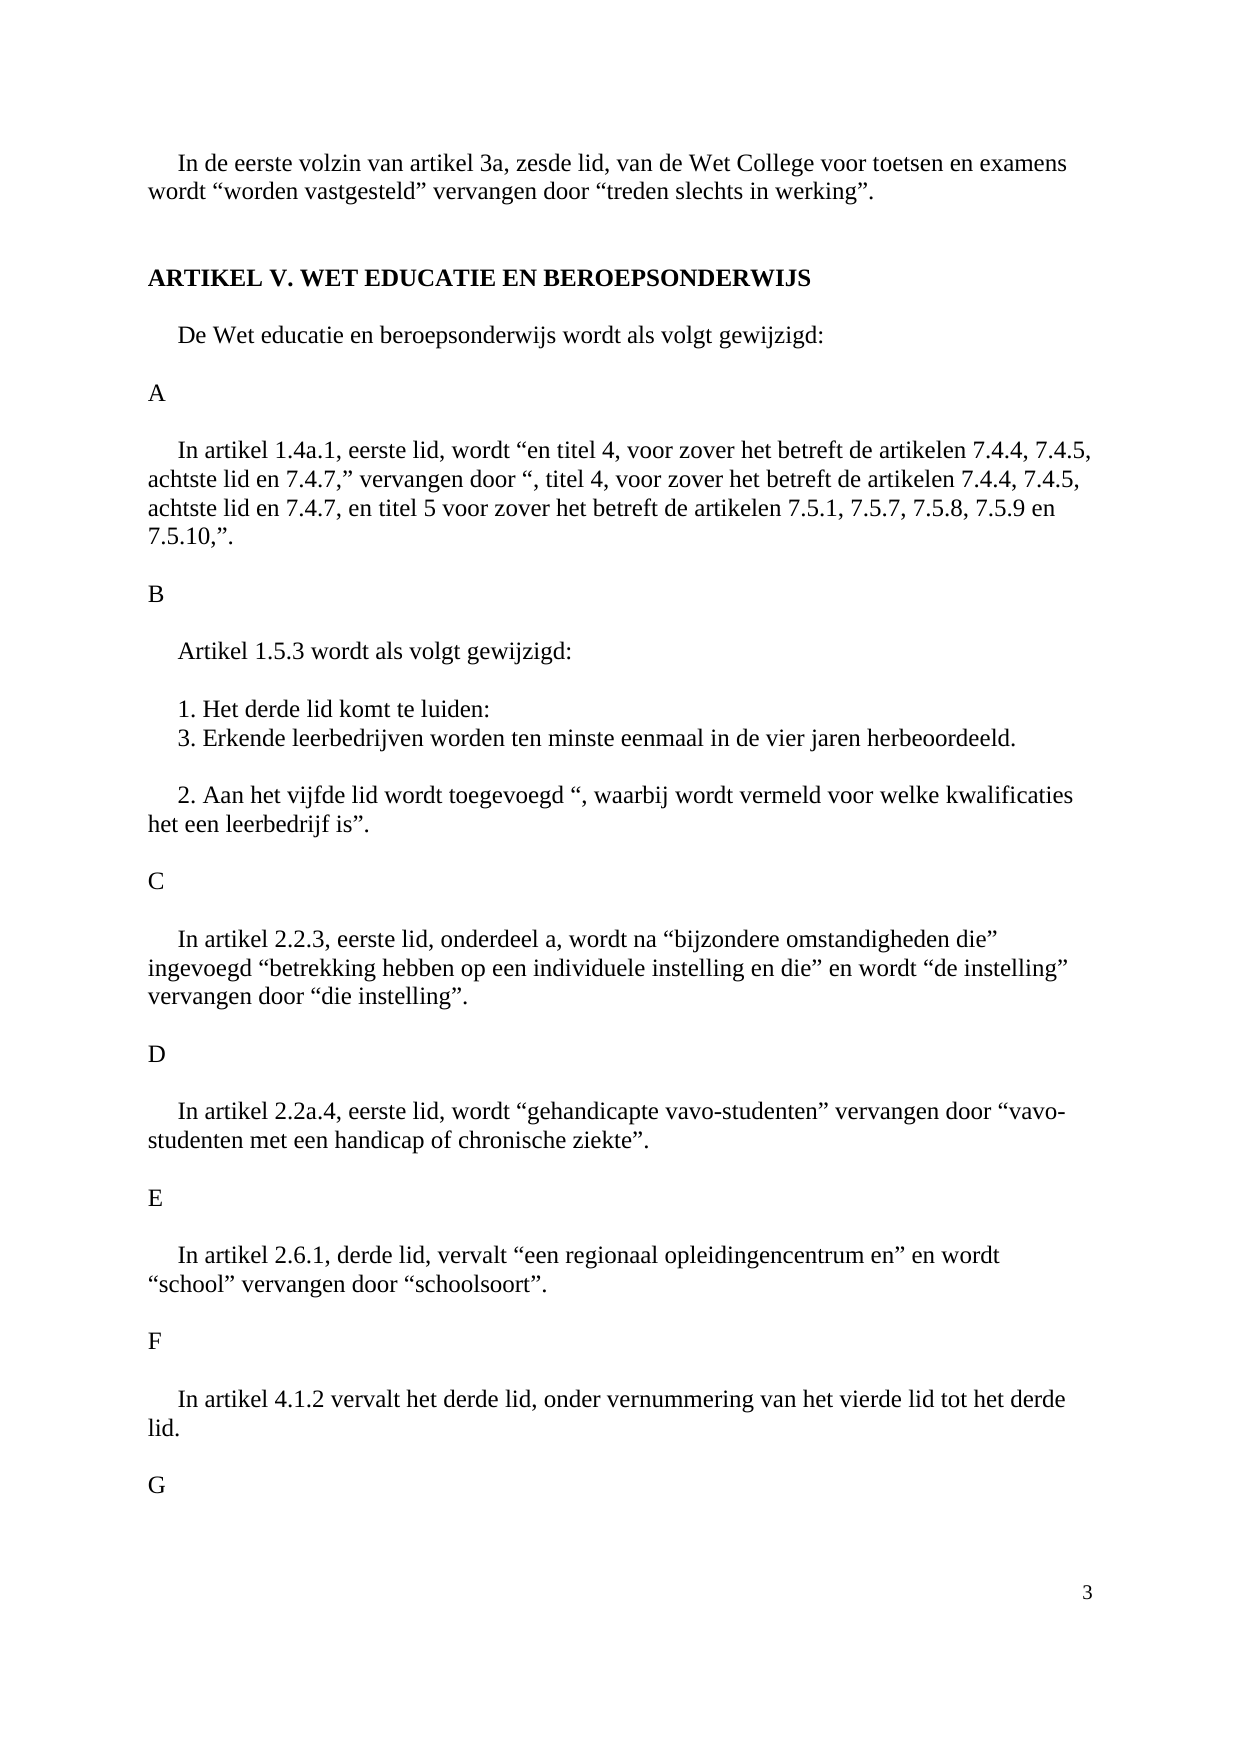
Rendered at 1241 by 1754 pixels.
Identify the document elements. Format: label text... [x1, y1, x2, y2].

text In de eerste volzin van artikel 3a, zesde lid, van de Wet College voor toetsen en examens wordt “worden vastgesteld” vervangen door “treden slechts in werking”. [148, 148, 1093, 205]
text A [148, 378, 1093, 406]
text E [148, 1183, 1093, 1211]
text G [148, 1470, 1093, 1499]
text De Wet educatie en beroepsonderwijs wordt als volgt gewijzigd: [148, 320, 1093, 349]
text In artikel 2.2.3, eerste lid, onderdeel a, wordt na “bijzondere omstandigheden die” ingevoegd “betrekking hebben op een individuele instelling en die” en wordt “de instelling” vervangen door “die instelling”. [148, 924, 1093, 1010]
text C [148, 866, 1093, 895]
text D [148, 1039, 1093, 1068]
text In artikel 2.6.1, derde lid, vervalt “een regionaal opleidingencentrum en” en wordt “school” vervangen door “schoolsoort”. [148, 1240, 1093, 1298]
text 2. Aan het vijfde lid wordt toegevoegd “, waarbij wordt vermeld voor welke kwalificaties het een leerbedrijf is”. [148, 780, 1093, 838]
text In artikel 1.4a.1, eerste lid, wordt “en titel 4, voor zover het betreft de artikelen 7.4.4, 7.4.5, achtste lid en 7.4.7,” vervangen door “, titel 4, voor zover het betreft de artikelen 7.4.4, 7.4.5, achtste lid en 7.4.7, en titel 5 voor zover het betreft de artikelen 7.5.1, 7.5.7, 7.5.8, 7.5.9 en 7.5.10,”. [148, 435, 1093, 550]
text 1. Het derde lid komt te luiden: [148, 694, 1093, 723]
text Artikel 1.5.3 wordt als volgt gewijzigd: [148, 636, 1093, 665]
text 3. Erkende leerbedrijven worden ten minste eenmaal in de vier jaren herbeoordeeld. [148, 723, 1093, 751]
text F [148, 1326, 1093, 1355]
text In artikel 4.1.2 vervalt het derde lid, onder vernummering van het vierde lid tot het derde lid. [148, 1384, 1093, 1441]
text ARTIKEL V. WET EDUCATIE EN BEROEPSONDERWIJS [148, 263, 1093, 291]
text B [148, 579, 1093, 608]
text In artikel 2.2a.4, eerste lid, wordt “gehandicapte vavo-studenten” vervangen door “vavo-studenten met een handicap of chronische ziekte”. [148, 1096, 1093, 1154]
